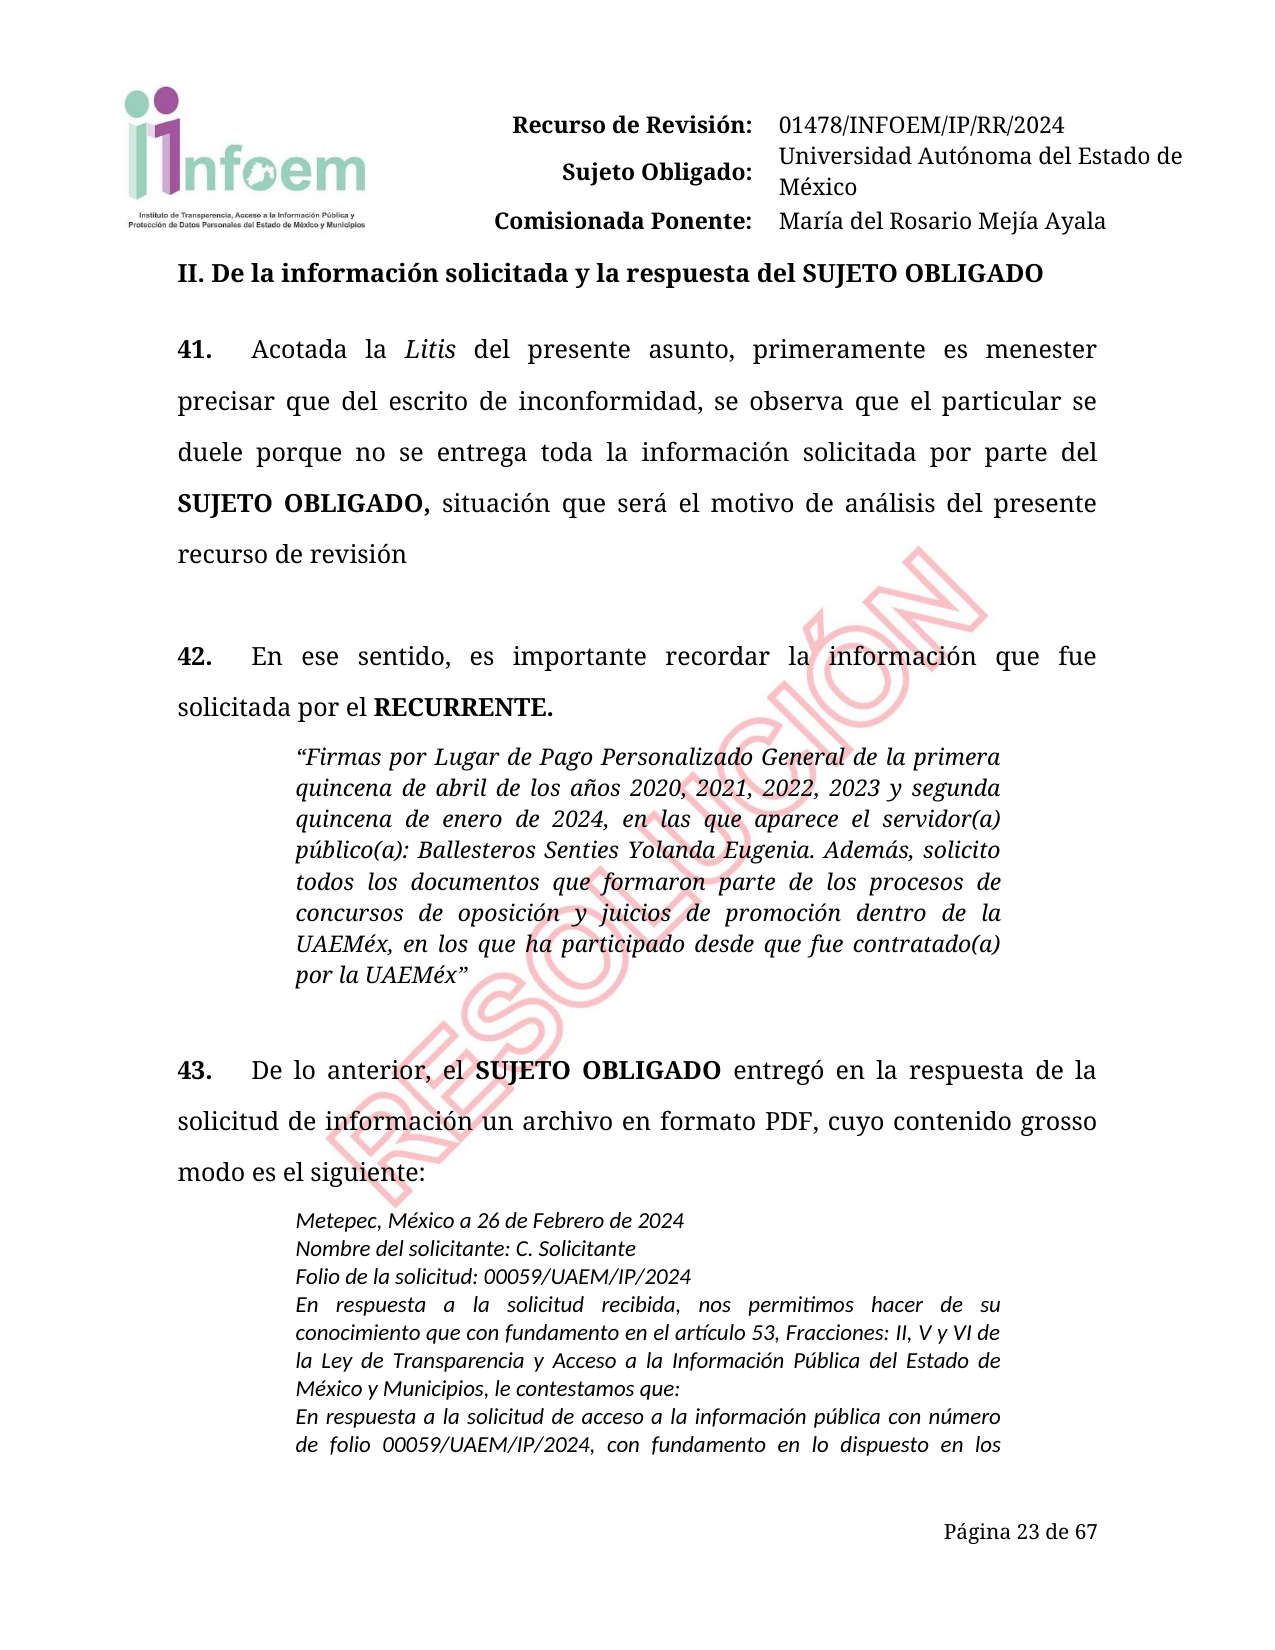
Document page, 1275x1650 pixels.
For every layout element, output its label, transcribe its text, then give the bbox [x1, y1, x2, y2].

picture [5, 26, 1275, 1650]
text “Firmas por Lugar de Pago Personalizado General de la primera quincena de abril de los años 2020, 2021, 2022, 2023 y segunda quincena de enero de 2024, en las que aparece el servidor(a) público(a): Ballesteros Senties Yolanda Eugenia. Además, solicito todos los documentos que formaron parte de los procesos de concursos de oposición y juicios de promoción dentro de la UAEMéx, en los que ha participado desde que fue contratado(a) por la UAEMéx” [295, 740, 1004, 990]
list En ese sentido, es importante recordar la información que fue solicitada por el RECURRENTE. [177, 638, 1098, 723]
text En respuesta a la solicitud recibida, nos permitimos hacer de su conocimiento que con fundamento en el artículo 53, Fracciones: II, V y VI de la Ley de Transparencia y Acceso a la Información Pública del Estado de México y Municipios, le contestamos que: [295, 1290, 1004, 1402]
text Folio de la solicitud: 00059/UAEM/IP/2024 [295, 1262, 1004, 1290]
text Metepec, México a 26 de Febrero de 2024 [295, 1206, 1004, 1234]
list De lo anterior, el SUJETO OBLIGADO entregó en la respuesta de la solicitud de información un archivo en formato PDF, cuyo contenido grosso modo es el siguiente: [177, 1053, 1098, 1189]
subtitle II. De la información solicitada y la respuesta del SUJETO OBLIGADO [177, 256, 1098, 290]
list Acotada la Litis del presente asunto, primeramente es menester precisar que del escrito de inconformidad, se observa que el particular se duele porque no se entrega toda la información solicitada por parte del SUJETO OBLIGADO, situación que será el motivo de análisis del presente recurso de revisión [177, 332, 1098, 570]
text Nombre del solicitante: C. Solicitante [295, 1234, 1004, 1262]
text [295, 1402, 1004, 1458]
